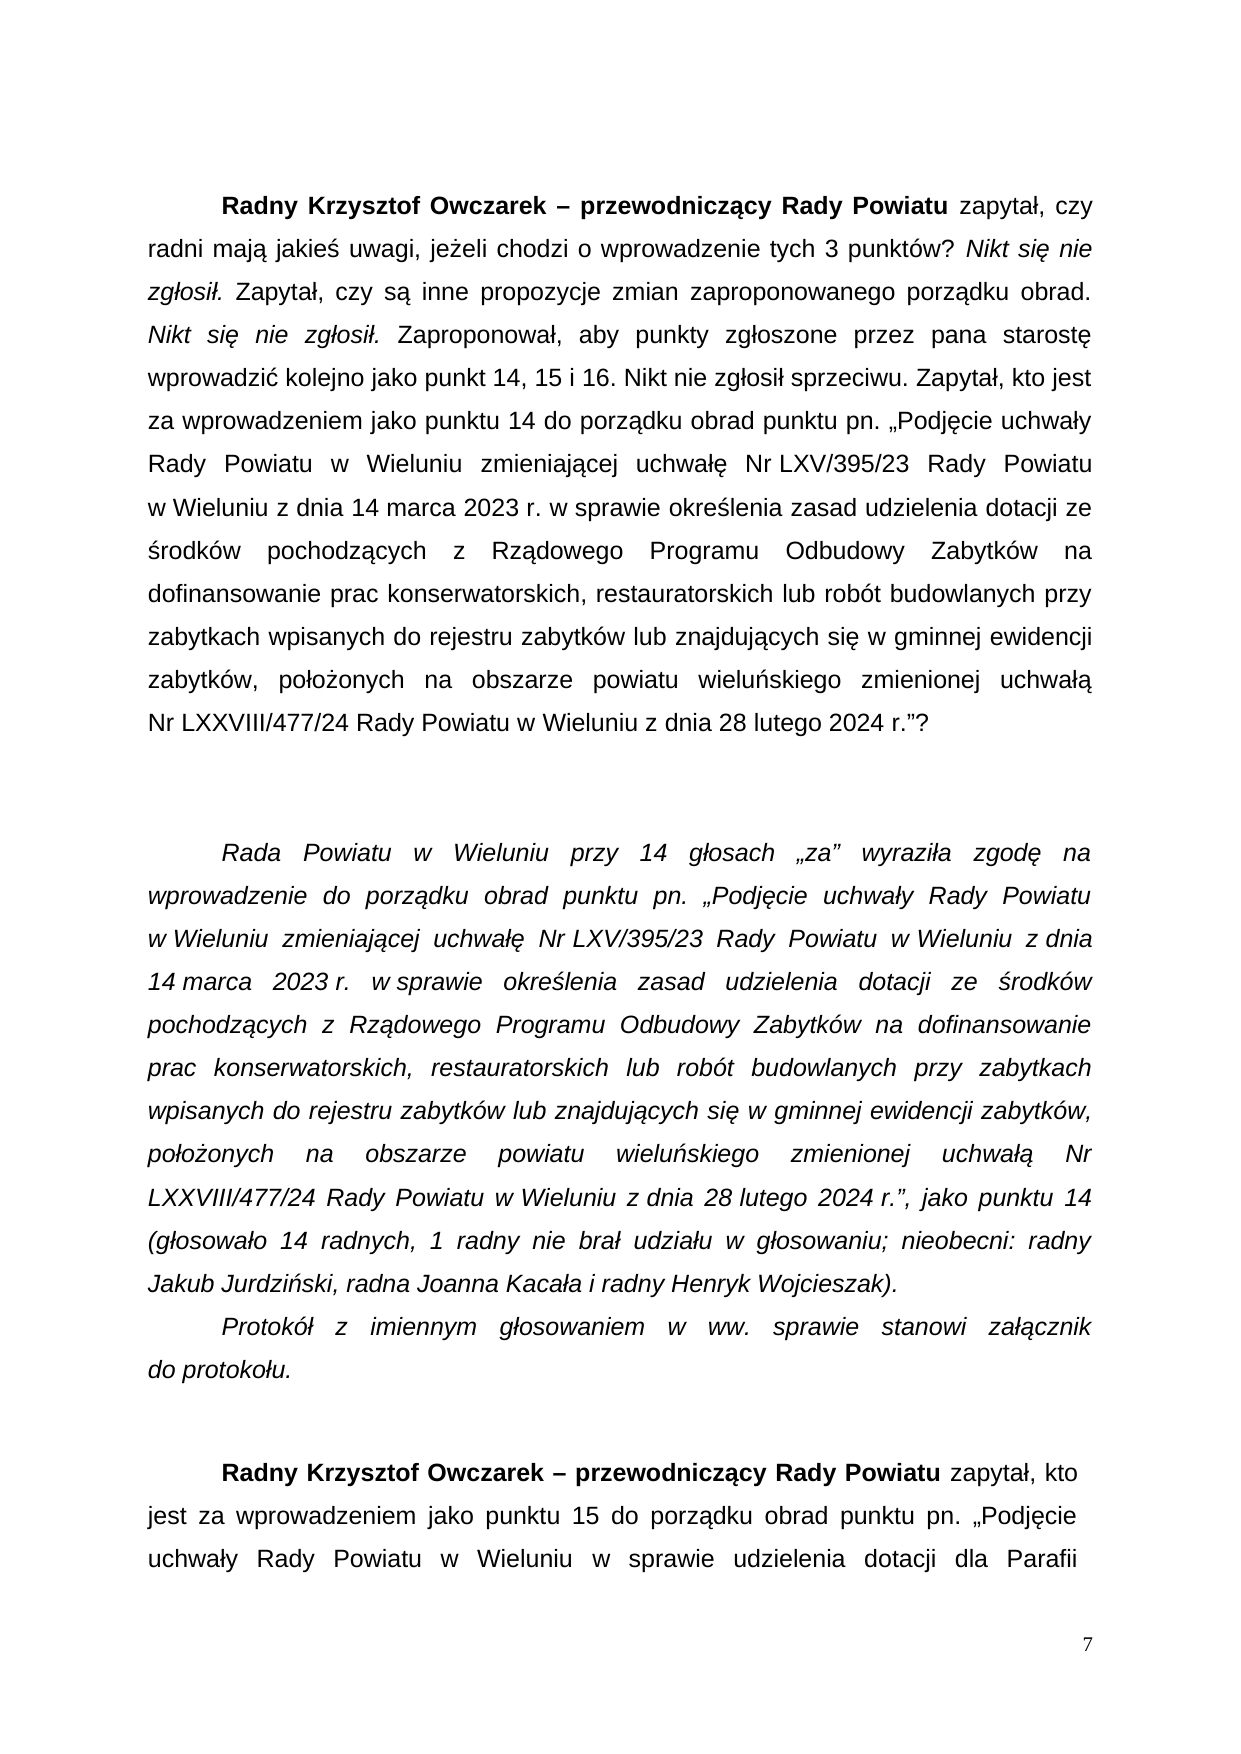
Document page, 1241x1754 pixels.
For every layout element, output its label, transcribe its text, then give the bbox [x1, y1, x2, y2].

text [148, 1458, 1078, 1573]
text Protokół z imiennym głosowaniem w ww. sprawie stanowi załącznik do protokołu. [148, 1312, 1093, 1384]
text Rada Powiatu w Wieluniu przy 14 głosach „za” wyraziła zgodę na wprowadzenie do porządku obrad punktu pn. „Podjęcie uchwały Rady Powiatu w Wieluniu zmieniającej uchwałę Nr LXV/395/23 Rady Powiatu w Wieluniu z dnia 14 marca 2023 r. w sprawie określenia zasad udzielenia dotacji ze środków pochodzących z Rządowego Programu Odbudowy Zabytków na dofinansowanie prac konserwatorskich, restauratorskich lub robót budowlanych przy zabytkach wpisanych do rejestru zabytków lub znajdujących się w gminnej ewidencji zabytków, położonych na obszarze powiatu wieluńskiego zmienionej uchwałą Nr LXXVIII/477/24 Rady Powiatu w Wieluniu z dnia 28 lutego 2024 r.”, jako punktu 14 (głosowało 14 radnych, 1 radny nie brał udziału w głosowaniu; nieobecni: radny Jakub Jurdziński, radna Joanna Kacała i radny Henryk Wojcieszak). [148, 838, 1093, 1298]
text Radny Krzysztof Owczarek – przewodniczący Rady Powiatu zapytał, czy radni mają jakieś uwagi, jeżeli chodzi o wprowadzenie tych 3 punktów? Nikt się nie zgłosił. Zapytał, czy są inne propozycje zmian zaproponowanego porządku obrad. Nikt się nie zgłosił. Zaproponował, aby punkty zgłoszone przez pana starostę wprowadzić kolejno jako punkt 14, 15 i 16. Nikt nie zgłosił sprzeciwu. Zapytał, kto jest za wprowadzeniem jako punktu 14 do porządku obrad punktu pn. „Podjęcie uchwały Rady Powiatu w Wieluniu zmieniającej uchwałę Nr LXV/395/23 Rady Powiatu w Wieluniu z dnia 14 marca 2023 r. w sprawie określenia zasad udzielenia dotacji ze środków pochodzących z Rządowego Programu Odbudowy Zabytków na dofinansowanie prac konserwatorskich, restauratorskich lub robót budowlanych przy zabytkach wpisanych do rejestru zabytków lub znajdujących się w gminnej ewidencji zabytków, położonych na obszarze powiatu wieluńskiego zmienionej uchwałą Nr LXXVIII/477/24 Rady Powiatu w Wieluniu z dnia 28 lutego 2024 r.”? [148, 191, 1093, 737]
